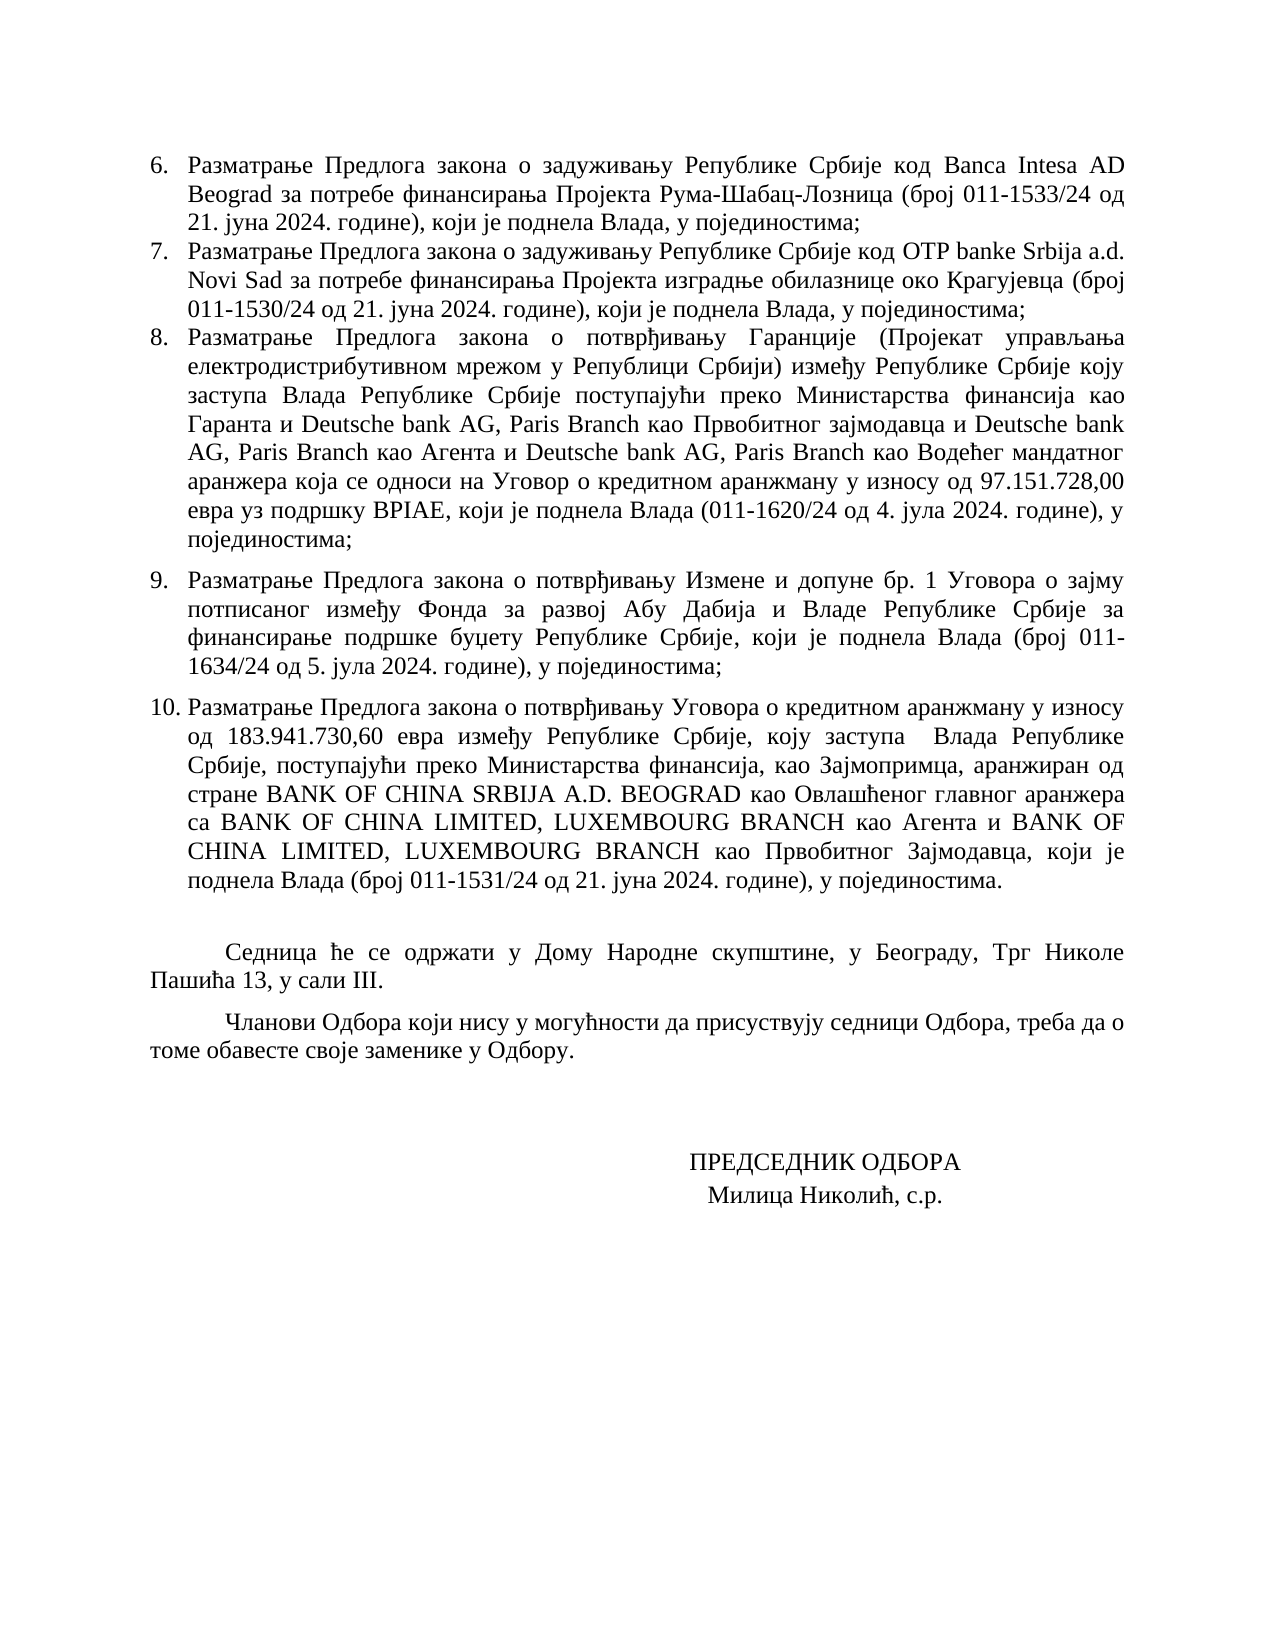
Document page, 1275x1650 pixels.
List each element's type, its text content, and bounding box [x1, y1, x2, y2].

text Седница ће се одржати у Дому Народне скупштине, у Београду, Трг Николе Пашића 13, у сали III. [150, 937, 1125, 994]
list Разматрање Предлога закона о потврђивању Измене и допуне бр. 1 Уговора о зајму потписаног између Фонда за развој Абу Дабија и Владе Републике Србије за финансирање подршке буџету Републике Србије, који је поднела Влада (број 011-1634/24 од 5. јула 2024. године), у појединостима; [150, 565, 1125, 680]
list Разматрање Предлога закона о задуживању Републике Србије код OTP banke Srbija a.d. Novi Sad за потребе финансирања Пројекта изградње обилазнице око Крагујевца (број 011-1530/24 од 21. јуна 2024. године), који је поднела Влада, у појединостима; [150, 236, 1125, 322]
text Чланови Одбора који нису у могућности да присуствују седници Одбора, треба да о томе обавесте своје заменике у Одбору. [150, 1007, 1125, 1064]
text ПРЕДСЕДНИК ОДБОРА [150, 1147, 1125, 1176]
list Разматрање Предлога закона о задуживању Републике Србије код Banca Intesa AD Beograd за потребе финансирања Пројекта Рума-Шабац-Лозница (број 011-1533/24 од 21. јуна 2024. године), који је поднела Влада, у појединостима; [150, 150, 1125, 236]
list Разматрање Предлога закона о потврђивању Гаранције (Пројекат управљања електродистрибутивном мрежом у Републици Србији) између Републике Србије коју заступа Влада Републике Србије поступајући преко Министарства финансија као Гаранта и Deutsche bank AG, Paris Branch као Првобитног зајмодавца и Deutsche bank AG, Paris Branch као Aгента и Deutsche bank AG, Paris Branch као Водећег мандатног аранжера која се односи на Уговор о кредитном аранжману у износу од 97.151.728,00 евра уз подршку BPIAЕ, који је поднела Влада (011-1620/24 од 4. јула 2024. године), у појединостима; [150, 322, 1125, 552]
text Милица Николић, с.р. [150, 1180, 1125, 1208]
list Разматрање Предлога закона о потврђивању Уговора о кредитном аранжману у износу од 183.941.730,60 евра између Републике Србије, коју заступа Влада Републике Србије, поступајући преко Министарства финансија, као Зајмопримца, аранжиран од стране BANK OF CHINA SRBIJA A.D. BEOGRAD као Овлашћеног главног аранжера са BANK OF CHINA LIMITED, LUXEMBOURG BRANCH као Агента и BANK OF CHINA LIMITED, LUXEMBOURG BRANCH као Првобитног Зајмодавца, који је поднела Влада (број 011-1531/24 од 21. јуна 2024. године), у појединостима. [150, 692, 1125, 894]
